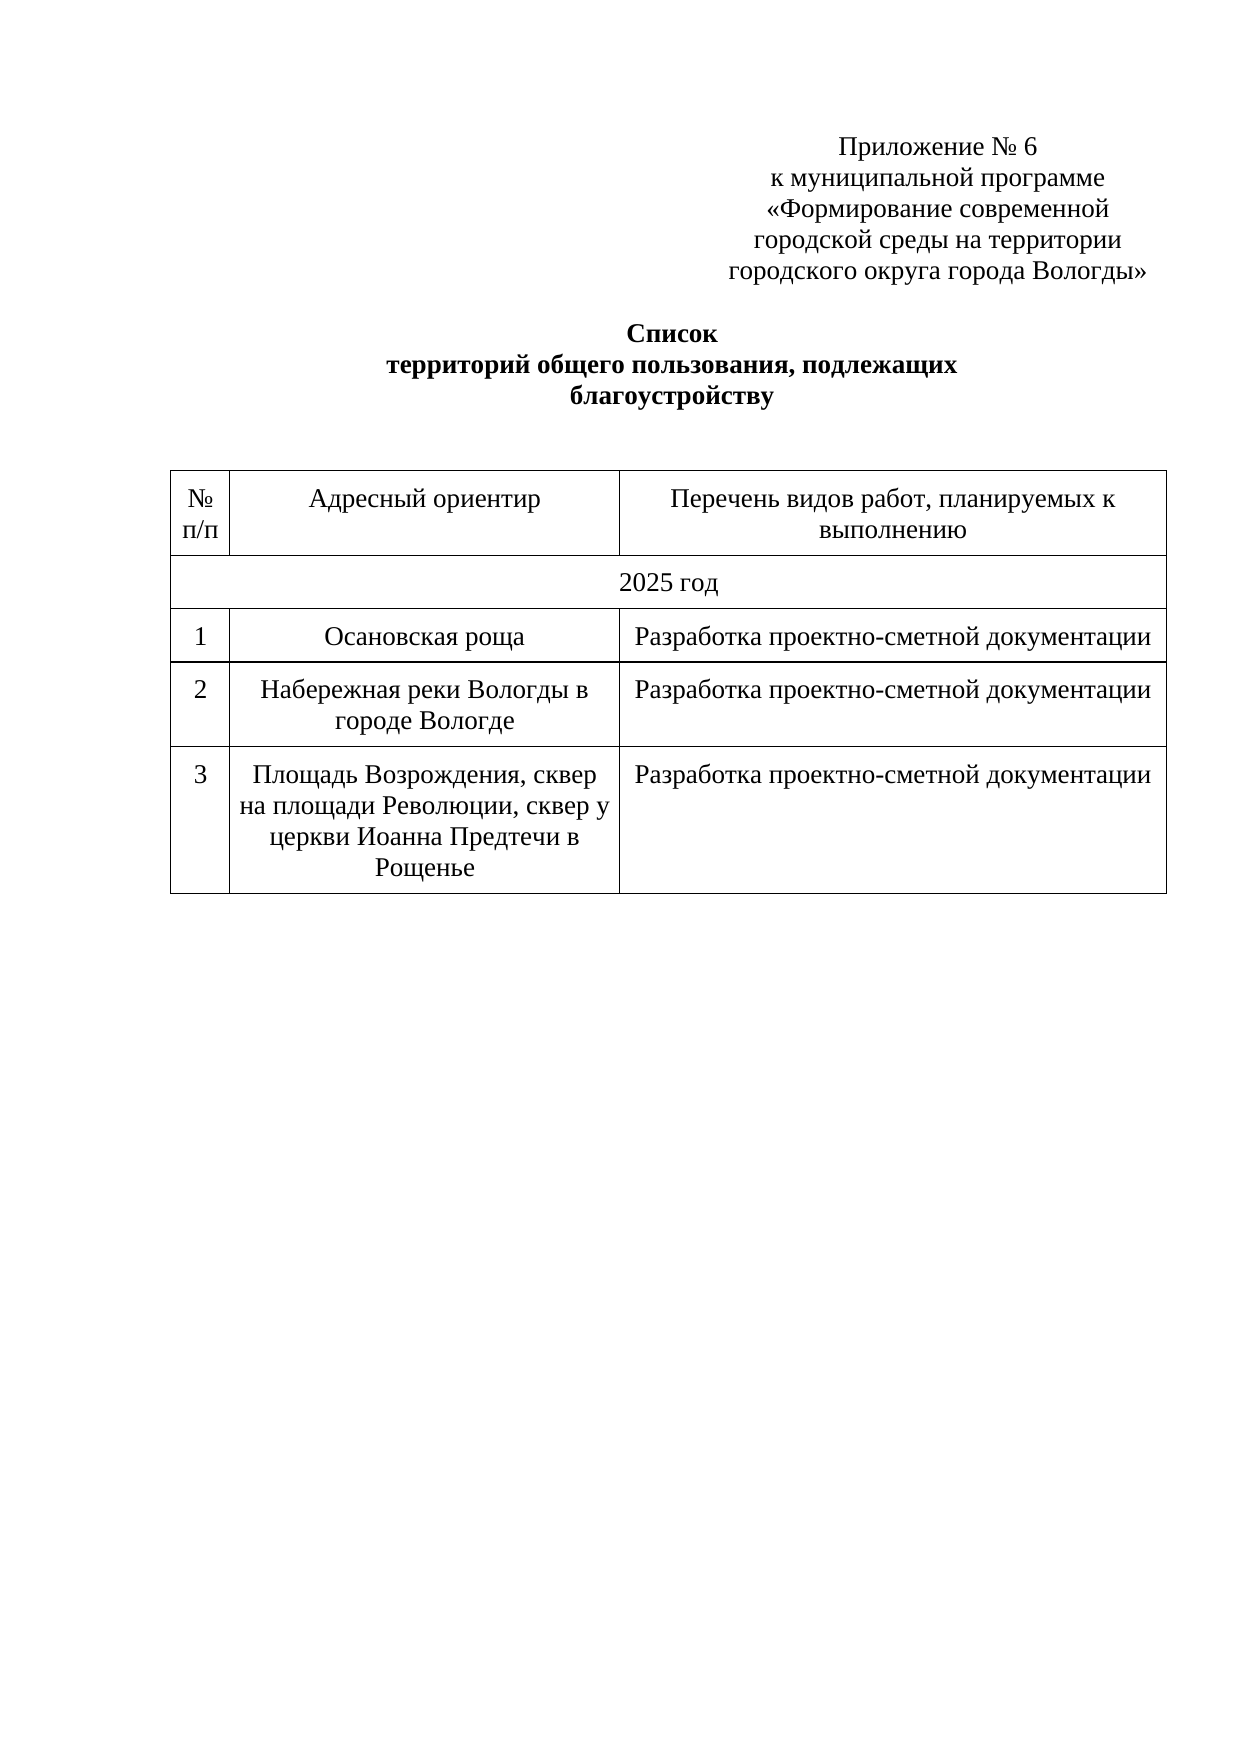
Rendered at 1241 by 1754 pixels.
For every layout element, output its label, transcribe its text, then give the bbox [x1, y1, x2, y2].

text к муниципальной программе «Формирование современной городской среды на территории [709, 161, 1167, 254]
table_cell Разработка проектно-сметной документации [620, 609, 1166, 661]
table_cell 2 [171, 663, 229, 746]
text территорий общего пользования, подлежащих [177, 348, 1167, 379]
table_cell 1 [171, 609, 229, 661]
table_header № п/п [171, 471, 229, 554]
text Список [177, 317, 1167, 348]
table_cell 3 [171, 747, 229, 893]
table_cell Набережная реки Вологды в городе Вологде [230, 663, 619, 746]
text благоустройству [177, 379, 1167, 410]
table_cell Площадь Возрождения, сквер на площади Революции, сквер у церкви Иоанна Предтечи в Рощенье [230, 747, 619, 893]
table_cell Осановская роща [230, 609, 619, 661]
table_header Перечень видов работ, планируемых к выполнению [620, 471, 1166, 554]
text городского округа города Вологды» [709, 254, 1167, 286]
table_cell 2025 год [171, 556, 1166, 608]
table_cell Разработка проектно-сметной документации [620, 663, 1166, 746]
table_header Адресный ориентир [230, 471, 619, 554]
table_cell Разработка проектно-сметной документации [620, 747, 1166, 893]
text Приложение № 6 [709, 130, 1167, 161]
